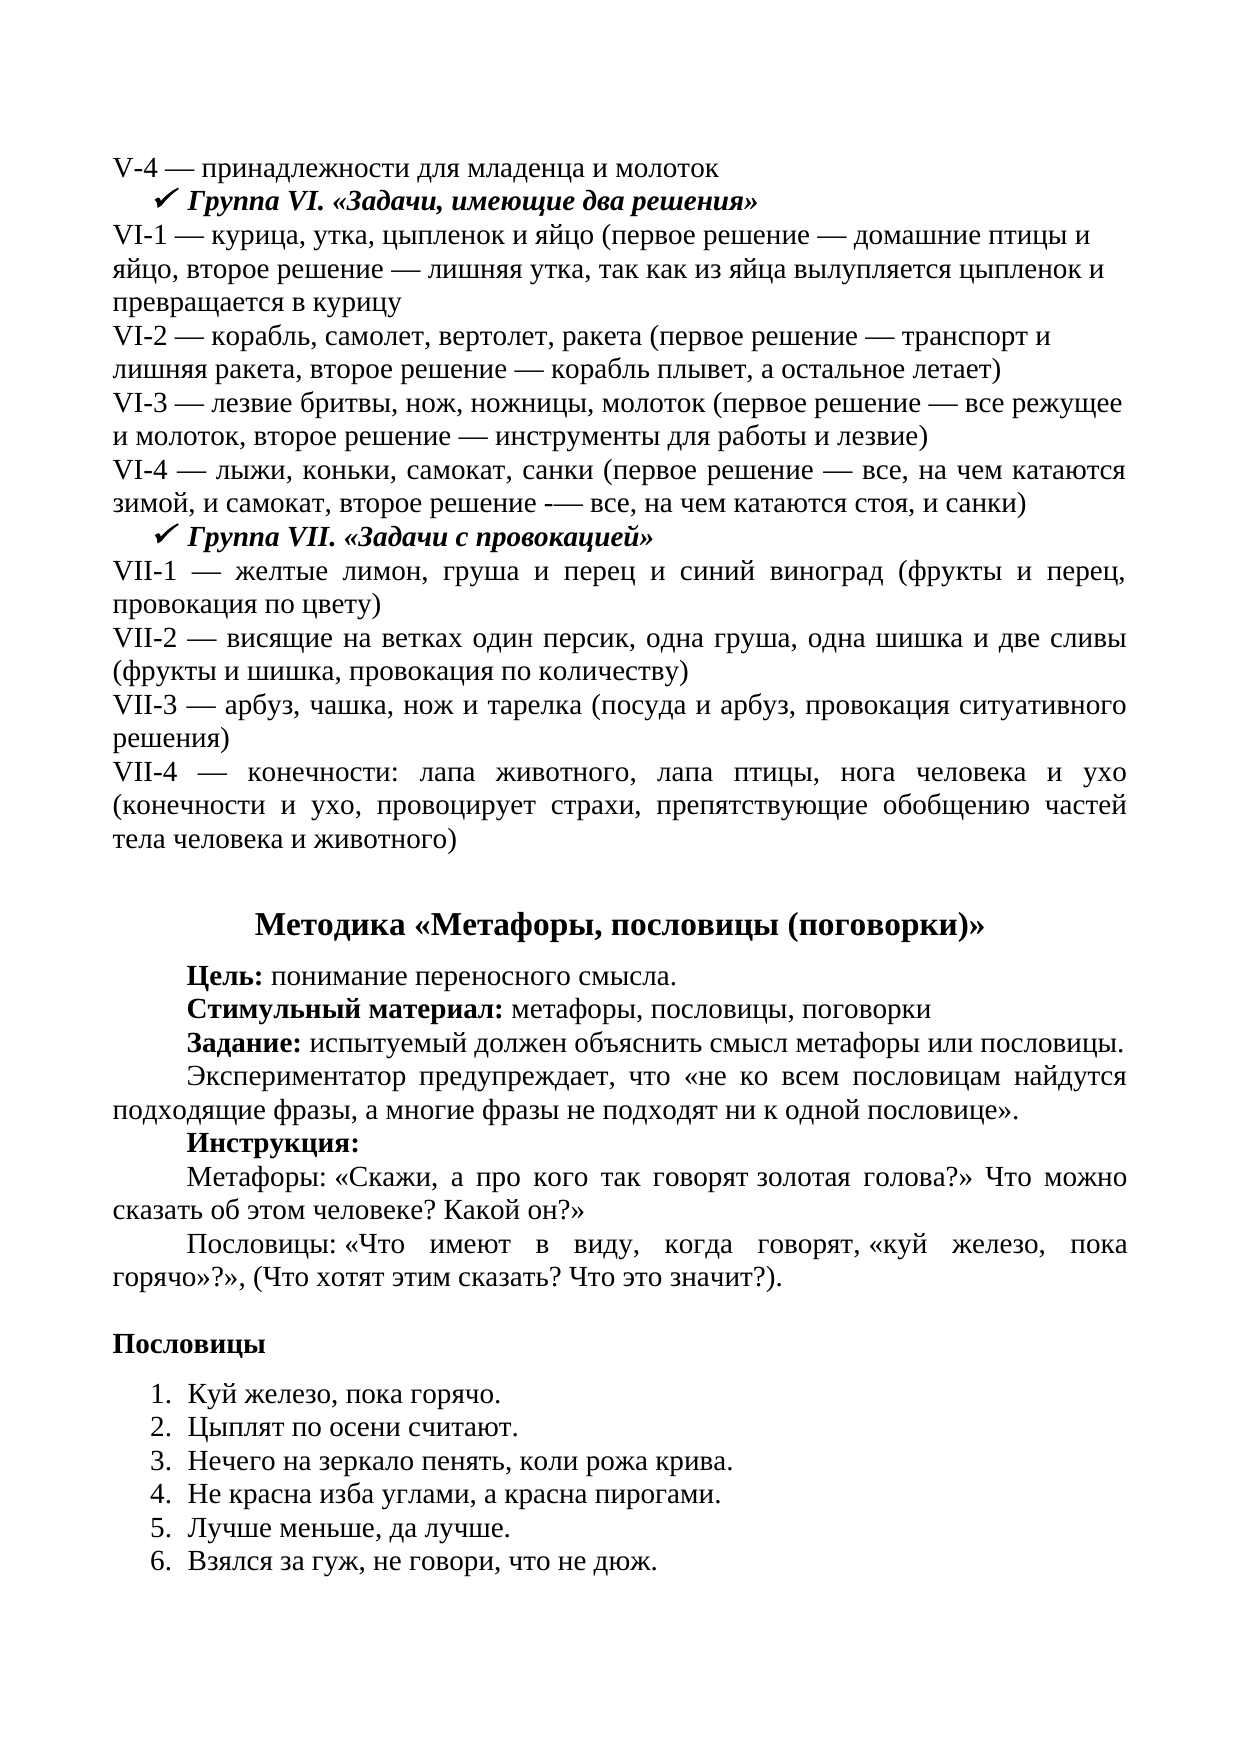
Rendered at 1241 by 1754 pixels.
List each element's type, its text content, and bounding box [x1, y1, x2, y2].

text VII-4 — конечности: лапа животного, лапа птицы, нога человека и ухо (конечности и ухо, провоцирует страхи, препятствующие обобщению частей тела человека и животного) [112, 754, 1128, 854]
text V-4 — принадлежности для младенца и молоток [112, 150, 1128, 183]
text VI-3 — лезвие бритвы, нож, ножницы, молоток (первое решение — все режущее и молоток, второе решение — инструменты для работы и лезвие) [112, 385, 1128, 452]
list Куй железо, пока горячо. [150, 1376, 1128, 1409]
text Метафоры: «Скажи, а про кого так говорят золотая голова?» Что можно сказать об этом человеке? Какой он?» [112, 1159, 1128, 1226]
text Пословицы: «Что имеют в виду, когда говорят, «куй железо, пока горячо»?», (Что хотят этим сказать? Что это значит?). [112, 1226, 1128, 1293]
text VII-3 — арбуз, чашка, нож и тарелка (посуда и арбуз, провокация ситуативного решения) [112, 687, 1128, 754]
list Группа VII. «Задачи с провокацией» [150, 519, 1128, 553]
text Пословицы [112, 1327, 1128, 1360]
list Не красна изба углами, а красна пирогами. [150, 1476, 1128, 1510]
text VI-2 — корабль, самолет, вертолет, ракета (первое решение — транспорт и лишняя ракета, второе решение — корабль плывет, а остальное летает) [112, 318, 1128, 385]
text Стимульный материал: метафоры, пословицы, поговорки [112, 991, 1128, 1025]
text VI-1 — курица, утка, цыпленок и яйцо (первое решение — домашние птицы и яйцо, второе решение — лишняя утка, так как из яйца вылупляется цыпленок и превращается в курицу [112, 217, 1128, 318]
text Цель: понимание переносного смысла. [112, 958, 1128, 991]
text Инструкция: [112, 1125, 1128, 1159]
text Методика «Метафоры, пословицы (поговорки)» [112, 904, 1128, 942]
text VI-4 — лыжи, коньки, самокат, санки (первое решение — все, на чем катаются зимой, и самокат, второе решение -— все, на чем катаются стоя, и санки) [112, 452, 1128, 519]
text VII-1 — желтые лимон, груша и перец и синий виноград (фрукты и перец, провокация по цвету) [112, 553, 1128, 620]
list Цыплят по осени считают. [150, 1409, 1128, 1443]
list Нечего на зеркало пенять, коли рожа крива. [150, 1443, 1128, 1476]
text Экспериментатор предупреждает, что «не ко всем пословицам найдутся подходящие фразы, а многие фразы не подходят ни к одной пословице». [112, 1058, 1128, 1125]
text VII-2 — висящие на ветках один персик, одна груша, одна шишка и две сливы (фрукты и шишка, провокация по количеству) [112, 620, 1128, 687]
list Лучше меньше, да лучше. [150, 1510, 1128, 1543]
list Взялся за гуж, не говори, что не дюж. [150, 1543, 1128, 1577]
list Группа VI. «Задачи, имеющие два решения» [150, 183, 1128, 217]
text Задание: испытуемый должен объяснить смысл метафоры или пословицы. [112, 1025, 1128, 1058]
